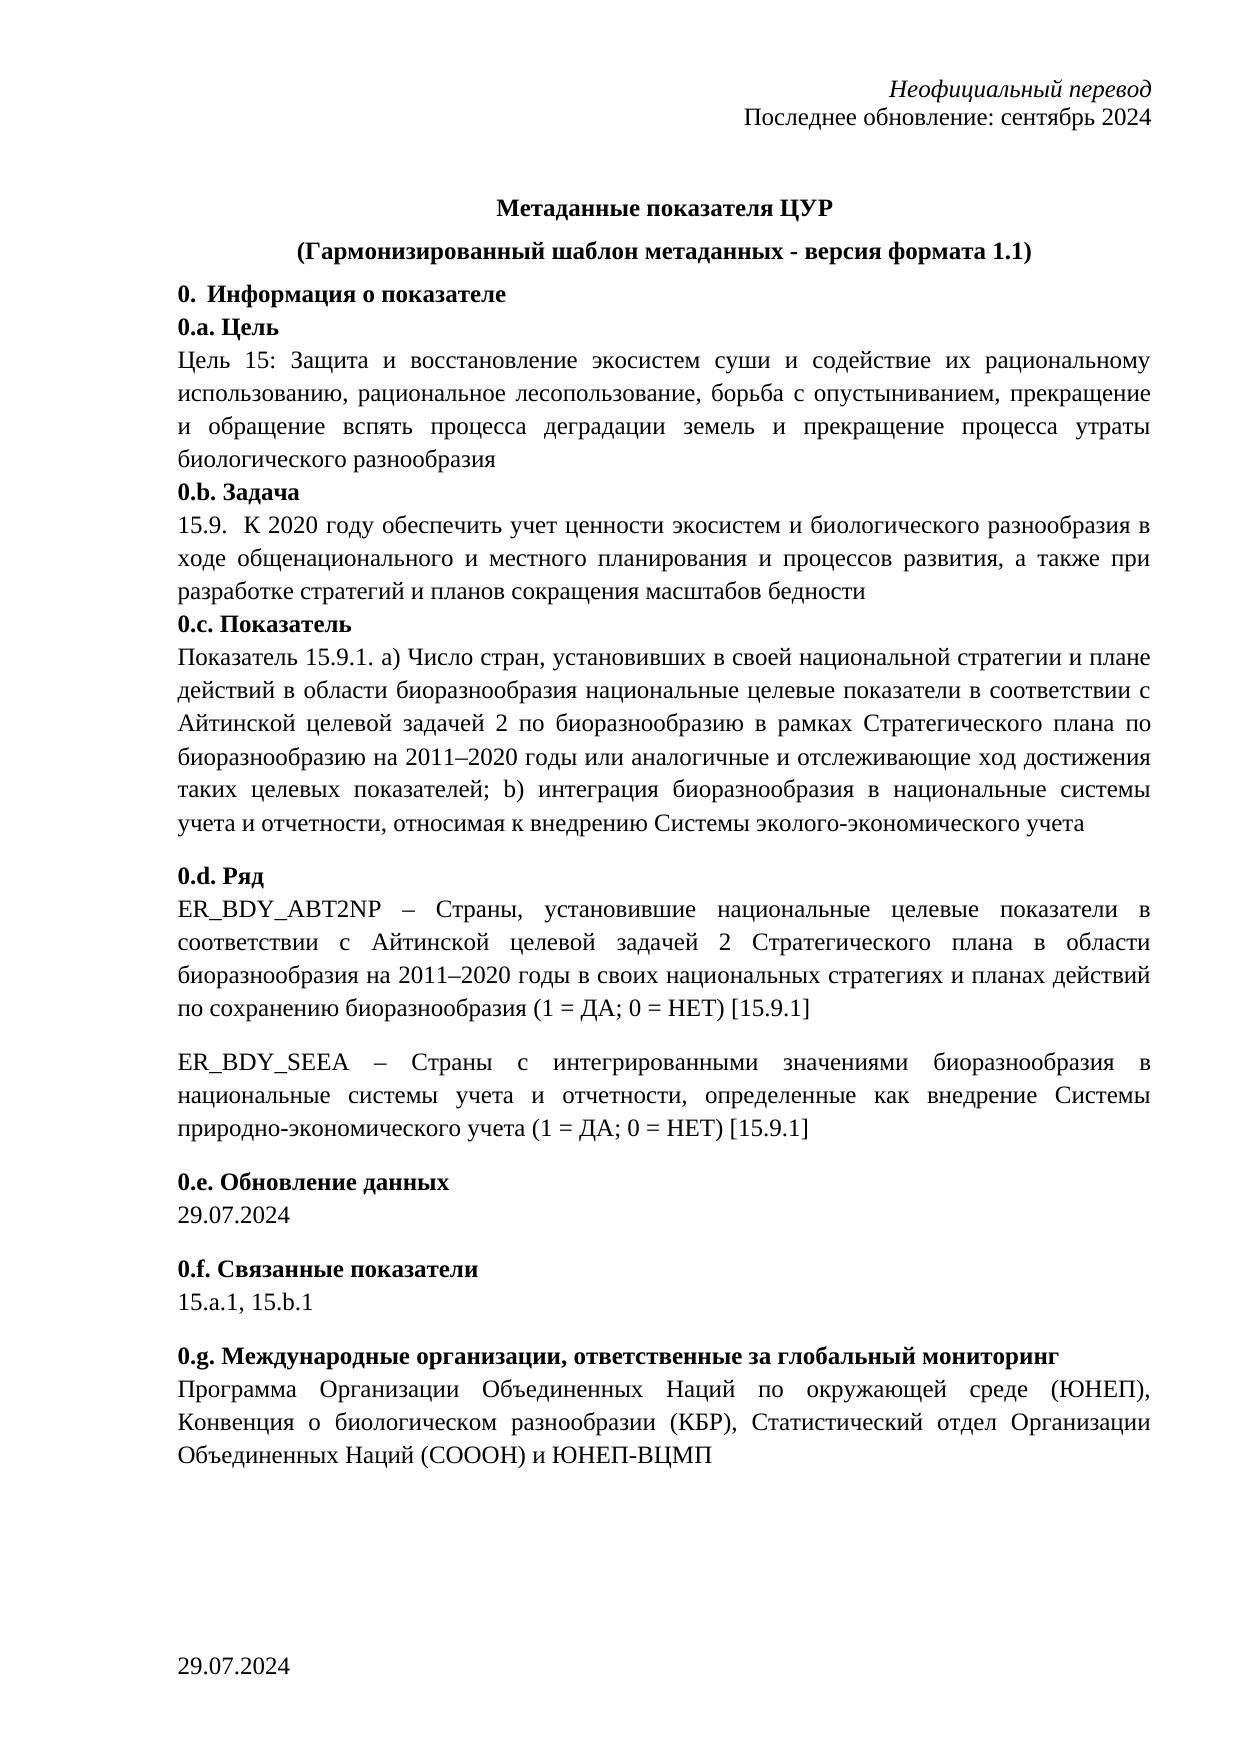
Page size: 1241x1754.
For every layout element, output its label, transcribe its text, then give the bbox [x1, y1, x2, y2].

text ER_BDY_ABT2NP – Страны, установившие национальные целевые показатели в соответствии с Айтинской целевой задачей 2 Стратегического плана в области биоразнообразия на 2011–2020 годы в своих национальных стратегиях и планах действий по сохранению биоразнообразия (1 = ДА; 0 = НЕТ) [15.9.1] [177, 894, 1152, 1022]
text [177, 1374, 1152, 1469]
text 0.b. Задача [177, 477, 1152, 506]
text 15.9. К 2020 году обеспечить учет ценности экосистем и биологического разнообразия в ходе общенационального и местного планирования и процессов развития, а также при разработке стратегий и планов сокращения масштабов бедности [177, 510, 1152, 605]
text 0.a. Цель [177, 312, 1152, 341]
text 15.a.1, 15.b.1 [177, 1287, 1152, 1316]
text 0.g. Международные организации, ответственные за глобальный мониторинг [177, 1341, 1152, 1370]
text 0.d. Ряд [177, 861, 1152, 890]
text 0.e. Обновление данных [177, 1167, 1152, 1196]
list Информация о показателе [177, 279, 1152, 308]
text 0.f. Связанные показатели [177, 1254, 1152, 1283]
text Цель 15: Защита и восстановление экосистем суши и содействие их рациональному использованию, рациональное лесопользование, борьба с опустыниванием, прекращение и обращение вспять процесса деградации земель и прекращение процесса утраты биологического разнообразия [177, 345, 1152, 473]
text 29.07.2024 [177, 1200, 1152, 1229]
text ER_BDY_SEEA – Страны с интегрированными значениями биоразнообразия в национальные системы учета и отчетности, определенные как внедрение Системы природно-экономического учета (1 = ДА; 0 = НЕТ) [15.9.1] [177, 1047, 1152, 1142]
text 0.с. Показатель [177, 609, 1152, 638]
text Показатель 15.9.1. a) Число стран, установивших в своей национальной стратегии и плане действий в области биоразнообразия национальные целевые показатели в соответствии с Айтинской целевой задачей 2 по биоразнообразию в рамках Стратегического плана по биоразнообразию на 2011–2020 годы или аналогичные и отслеживающие ход достижения таких целевых показателей; b) интеграция биоразнообразия в национальные системы учета и отчетности, относимая к внедрению Системы эколого-экономического учета [177, 642, 1152, 676]
text Показатель 15.9.1. a) Число стран, установивших в своей национальной стратегии и плане действий в области биоразнообразия национальные целевые показатели в соответствии с Айтинской целевой задачей 2 по биоразнообразию в рамках Стратегического плана по биоразнообразию на 2011–2020 годы или аналогичные и отслеживающие ход достижения таких целевых показателей; b) интеграция биоразнообразия в национальные системы учета и отчетности, относимая к внедрению Системы эколого-экономического учета [177, 803, 1152, 836]
text (Гармонизированный шаблон метаданных - версия формата 1.1) [177, 236, 1152, 265]
text Метаданные показателя ЦУР [177, 193, 1152, 222]
